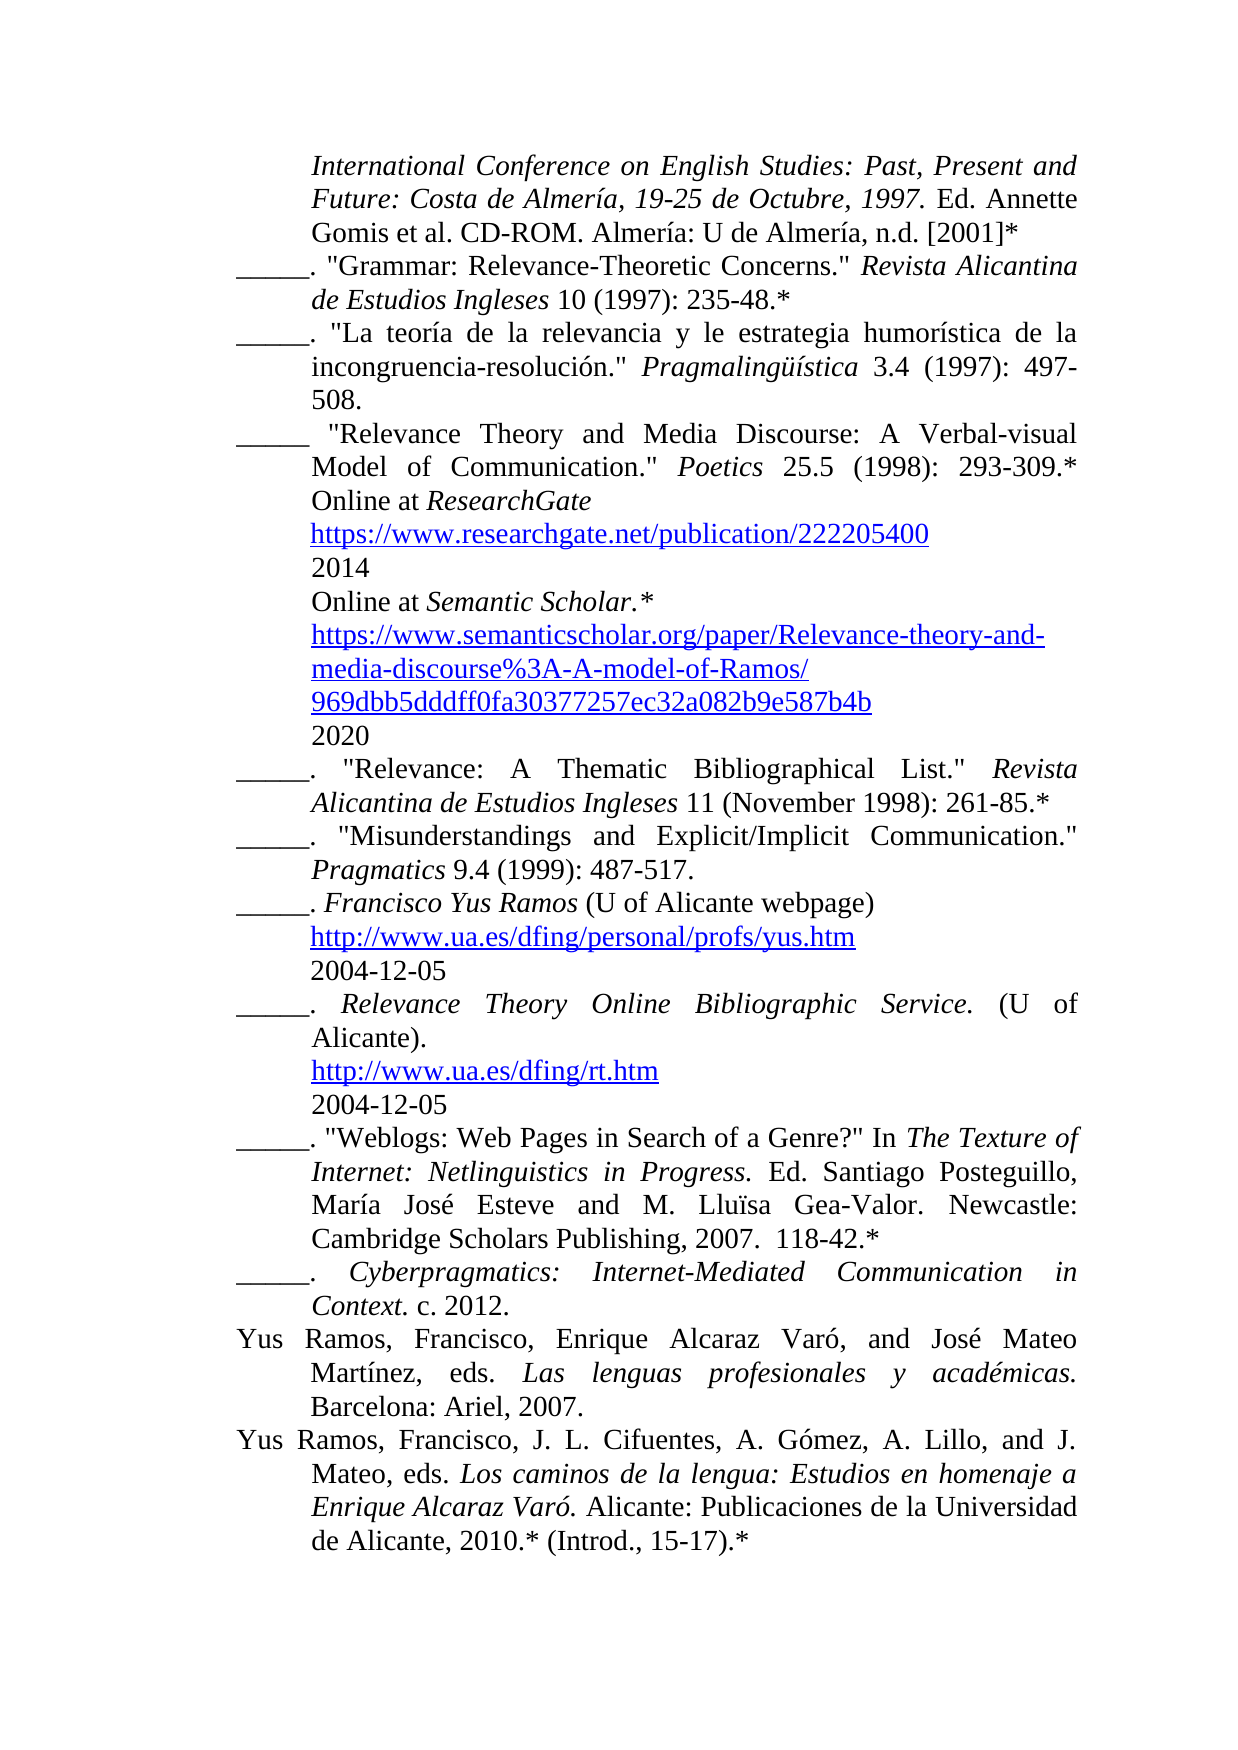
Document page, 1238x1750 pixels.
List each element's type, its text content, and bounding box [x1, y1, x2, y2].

text 2014 [236, 550, 1078, 584]
text https://www.researchgate.net/publication/222205400 [236, 517, 1078, 550]
text _____. Francisco Yus Ramos (U of Alicante webpage) [236, 886, 1078, 919]
text _____. "La teoría de la relevancia y le estrategia humorística de la incongruencia-resolución." Pragmalingüística 3.4 (1997): 497-508. [236, 315, 1078, 416]
text http://www.ua.es/dfing/personal/profs/yus.htm [310, 919, 1078, 953]
text Yus Ramos, Francisco, J. L. Cifuentes, A. Gómez, A. Lillo, and J. Mateo, eds. Los caminos de la lengua: Estudios en homenaje a Enrique Alcaraz Varó. Alicante: Publicaciones de la Universidad de Alicante, 2010.* (Introd., 15-17).* [236, 1422, 1078, 1556]
text _____. Cyberpragmatics: Internet-Mediated Communication in Context. c. 2012. [236, 1254, 1078, 1322]
text _____. "Weblogs: Web Pages in Search of a Genre?" In The Texture of Internet: Netlinguistics in Progress. Ed. Santiago Posteguillo, María José Esteve and M. Lluïsa Gea-Valor. Newcastle: Cambridge Scholars Publishing, 2007. 118-42.* [236, 1120, 1078, 1254]
text https://www.semanticscholar.org/paper/Relevance-theory-and-media-discourse%3A-A-model-of-Ramos/969dbb5dddff0fa30377257ec32a082b9e587b4b [236, 617, 1078, 718]
text _____. Relevance Theory Online Bibliographic Service. (U of Alicante). [236, 986, 1078, 1053]
text _____. "Relevance: A Thematic Bibliographical List." Revista Alicantina de Estudios Ingleses 11 (November 1998): 261-85.* [236, 751, 1078, 818]
text _____. "Grammar: Relevance-Theoretic Concerns." Revista Alicantina de Estudios Ingleses 10 (1997): 235-48.* [236, 248, 1078, 315]
text Yus Ramos, Francisco, Enrique Alcaraz Varó, and José Mateo Martínez, eds. Las lenguas profesionales y académicas. Barcelona: Ariel, 2007. [236, 1322, 1078, 1422]
text http://www.ua.es/dfing/rt.htm [236, 1053, 1078, 1087]
text _____. "Misunderstandings and Explicit/Implicit Communication." Pragmatics 9.4 (1999): 487-517. [236, 818, 1078, 886]
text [236, 148, 1078, 248]
text _____ "Relevance Theory and Media Discourse: A Verbal-visual Model of Communication." Poetics 25.5 (1998): 293-309.* Online at ResearchGate [236, 416, 1078, 517]
text 2004-12-05 [236, 1087, 1078, 1120]
text 2004-12-05 [310, 953, 1078, 986]
text 2020 [236, 718, 1078, 751]
text Online at Semantic Scholar.* [236, 584, 1078, 617]
